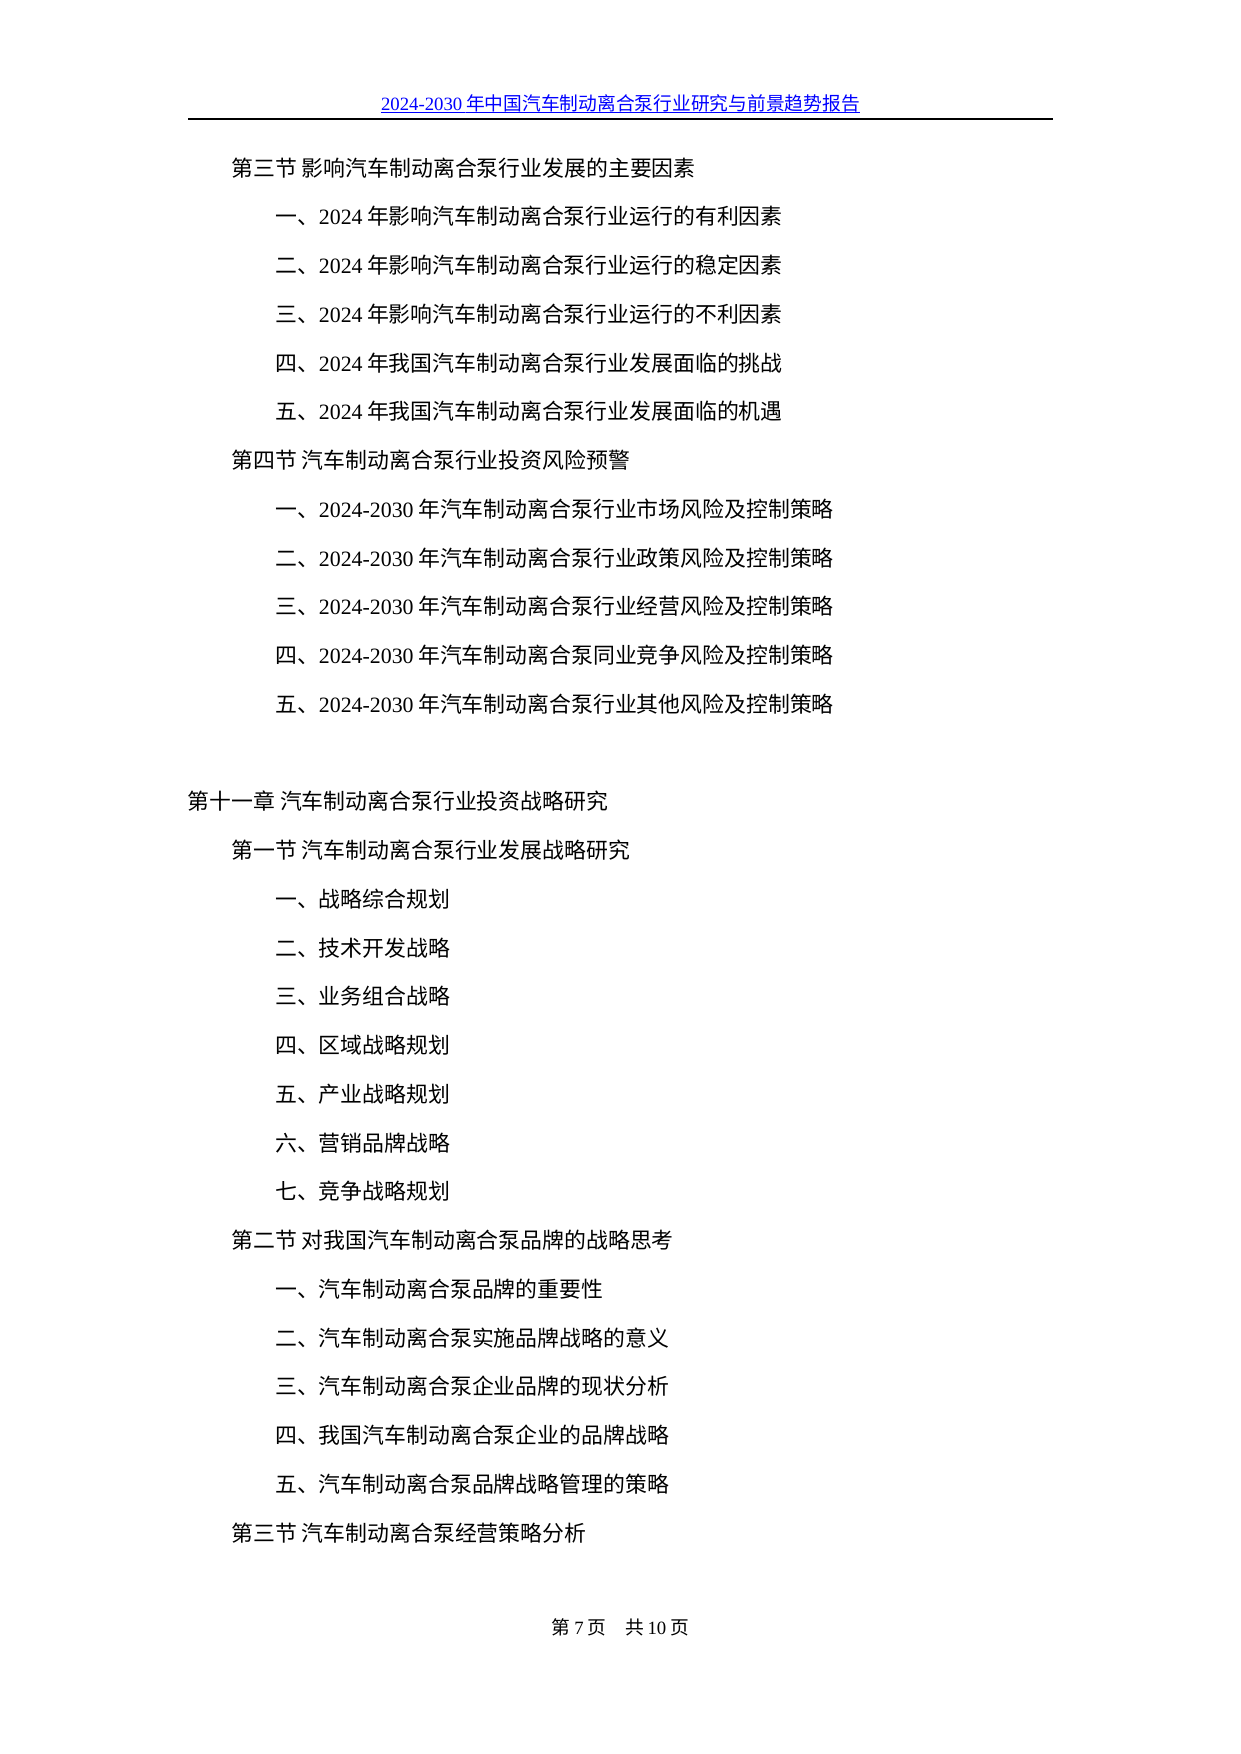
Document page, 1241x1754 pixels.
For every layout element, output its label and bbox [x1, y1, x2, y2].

text [187, 150, 1053, 1548]
